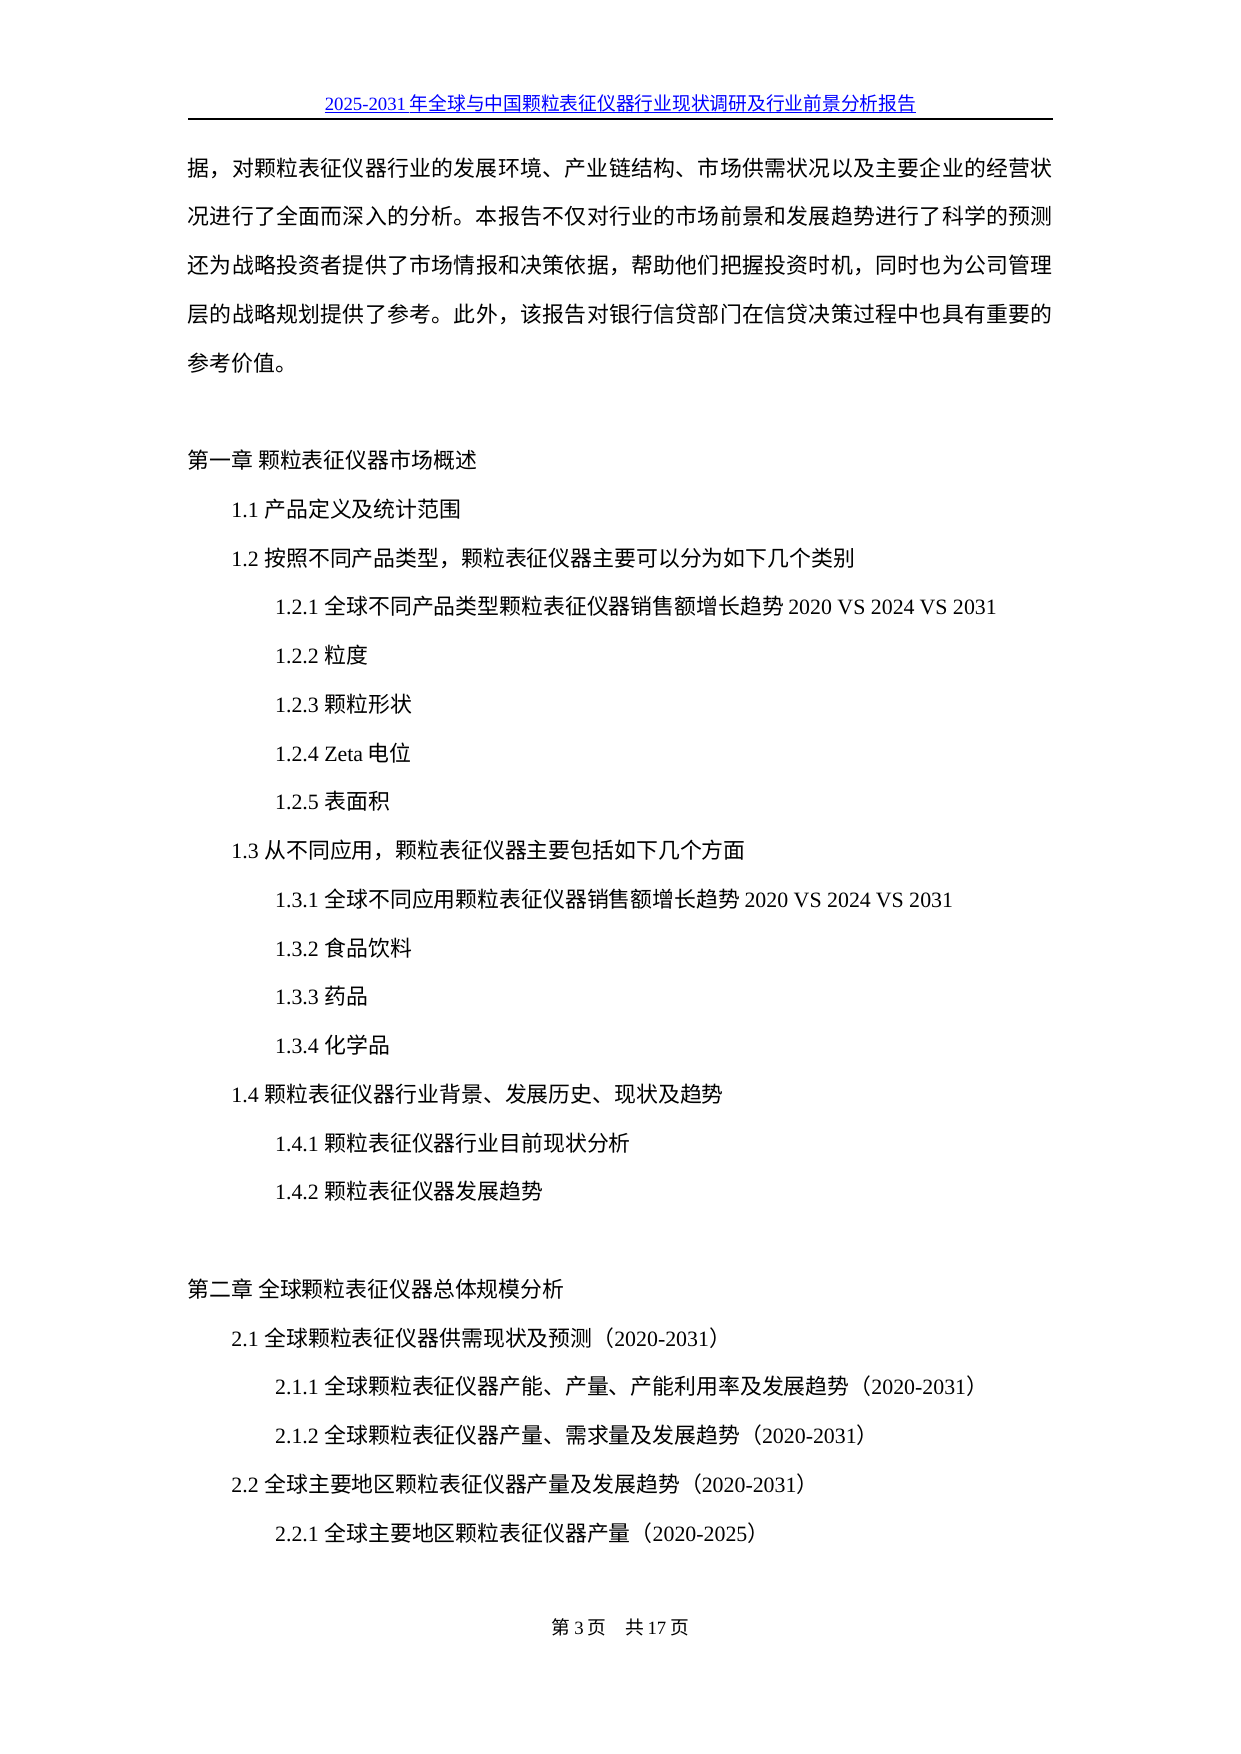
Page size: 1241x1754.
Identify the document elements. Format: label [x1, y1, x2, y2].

text [187, 150, 1053, 1548]
